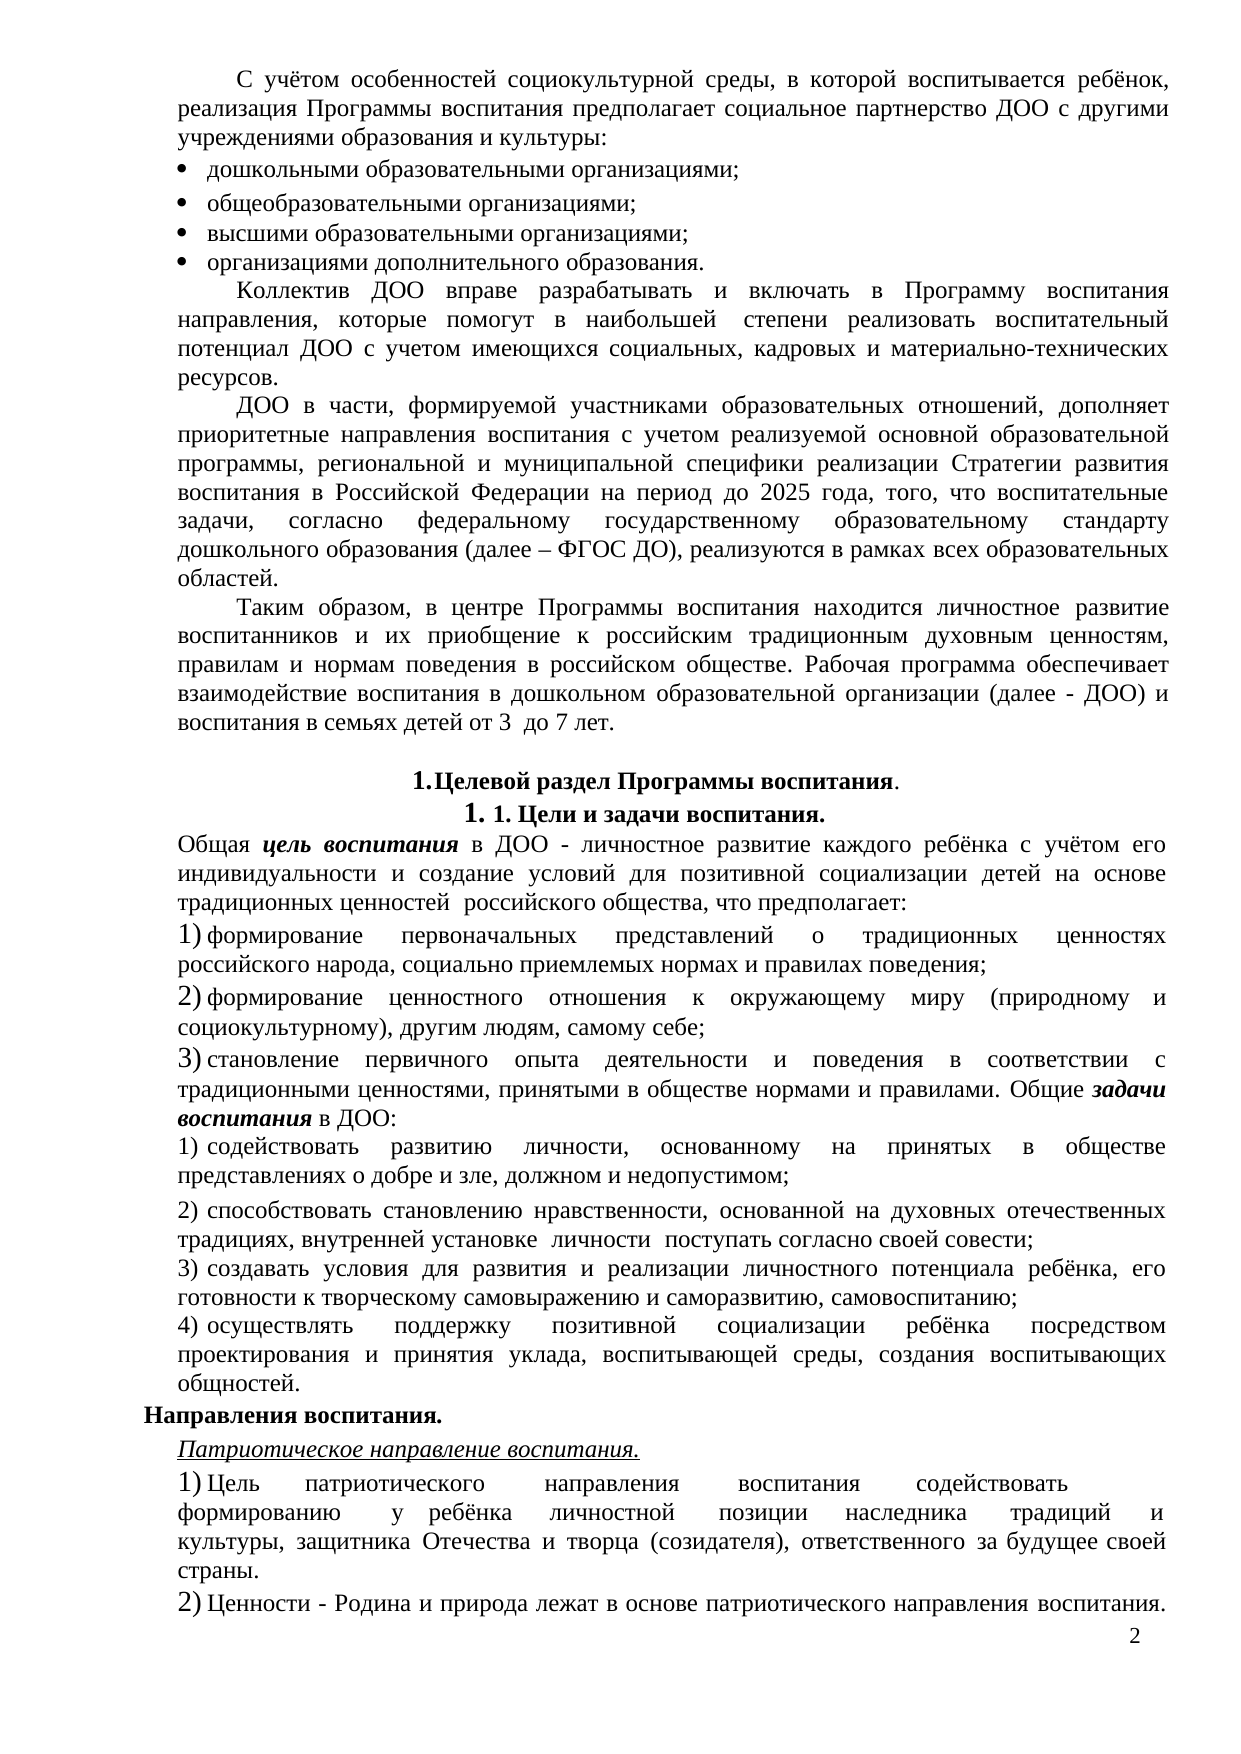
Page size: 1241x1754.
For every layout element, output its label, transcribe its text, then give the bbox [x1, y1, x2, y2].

text Общая цель воспитания в ДОО - личностное развитие каждого ребёнка с учётом его индивидуальности и создание условий для позитивной социализации детей на основе традиционных ценностей российского общества, что предполагает: [177, 829, 1166, 916]
list становление первичного опыта деятельности и поведения в соответствии с традиционными ценностями, принятыми в обществе нормами и правилами. Общие задачи воспитания в ДОО: [177, 1040, 1166, 1131]
subtitle Целевой раздел Программы воспитания. [412, 764, 1166, 796]
list 1. Цели и задачи воспитания. [463, 796, 1166, 829]
list дошкольными образовательными организациями; [177, 151, 1169, 184]
list формирование первоначальных представлений о традиционных ценностях российского народа, социально приемлемых нормах и правилах поведения; [177, 916, 1166, 978]
list осуществлять поддержку позитивной социализации ребёнка посредством проектирования и принятия уклада, воспитывающей среды, создания воспитывающих общностей. [177, 1311, 1166, 1397]
list высшими образовательными организациями; [177, 218, 1169, 247]
text С учётом особенностей социокультурной среды, в которой воспитывается ребёнок, реализация Программы воспитания предполагает социальное партнерство ДОО с другими учреждениями образования и культуры: [177, 64, 1169, 151]
list создавать условия для развития и реализации личностного потенциала ребёнка, его готовности к творческому самовыражению и саморазвитию, самовоспитанию; [177, 1253, 1166, 1311]
list общеобразовательными организациями; [177, 184, 1169, 218]
list формирование ценностного отношения к окружающему миру (природному и социокультурному), другим людям, самому себе; [177, 978, 1166, 1040]
text ДОО в части, формируемой участниками образовательных отношений, дополняет приоритетные направления воспитания с учетом реализуемой основной образовательной программы, региональной и муниципальной специфики реализации Стратегии развития воспитания в Российской Федерации на период до 2025 года, того, что воспитательные задачи, согласно федеральному государственному образовательному стандарту дошкольного образования (далее – ФГОС ДО), реализуются в рамках всех образовательных областей. [177, 391, 1169, 592]
text Коллектив ДОО вправе разрабатывать и включать в Программу воспитания направления, которые помогут в наибольшей степени реализовать воспитательный потенциал ДОО с учетом имеющихся социальных, кадровых и материально-технических ресурсов. [177, 276, 1169, 391]
list организациями дополнительного образования. [177, 247, 1169, 276]
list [177, 1584, 1166, 1617]
list Цель патриотического направления воспитания содействовать формированию у ребёнка личностной позиции наследника традиций и культуры, защитника Отечества и творца (созидателя), ответственного за будущее своей страны. [177, 1464, 1166, 1583]
list способствовать становлению нравственности, основанной на духовных отечественных традициях, внутренней установке личности поступать согласно своей совести; [177, 1195, 1166, 1253]
subtitle Направления воспитания. [106, 1397, 1166, 1431]
text Таким образом, в центре Программы воспитания находится личностное развитие воспитанников и их приобщение к российским традиционным духовным ценностям, правилам и нормам поведения в российском обществе. Рабочая программа обеспечивает взаимодействие воспитания в дошкольном образовательной организации (далее - ДОО) и воспитания в семьях детей от 3 до 7 лет. [177, 592, 1169, 736]
text Патриотическое направление воспитания. [177, 1431, 1166, 1464]
list содействовать развитию личности, основанному на принятых в обществе представлениях о добре и зле, должном и недопустимом; [177, 1131, 1166, 1189]
